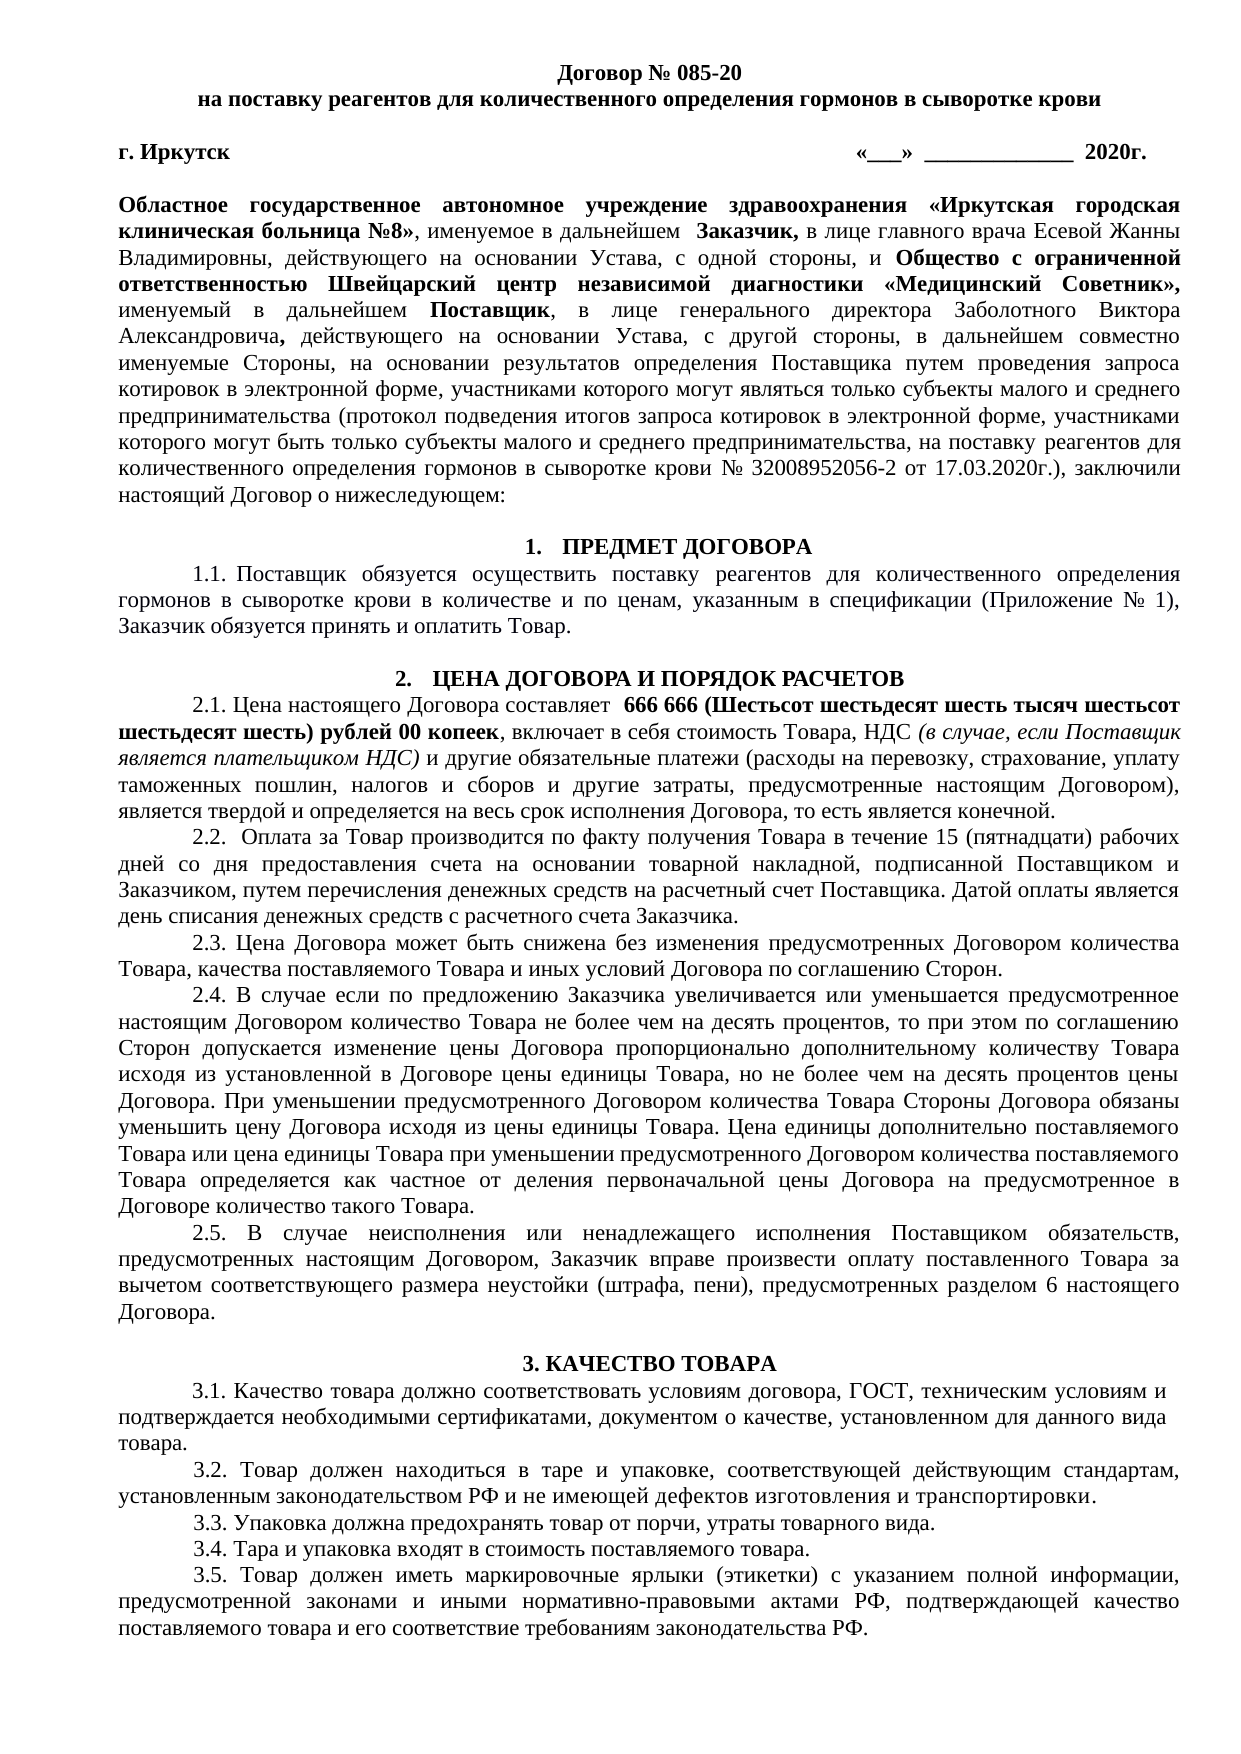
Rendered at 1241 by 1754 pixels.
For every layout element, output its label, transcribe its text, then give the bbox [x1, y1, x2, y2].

text 2.1. Цена настоящего Договора составляет 666 666 (Шестьсот шестьдесят шесть тысяч шестьсот шестьдесят шесть) рублей 00 копеек, включает в себя стоимость Товара, НДС (в случае, если Поставщик является плательщиком НДС) и другие обязательные платежи (расходы на перевозку, страхование, уплату таможенных пошлин, налогов и сборов и другие затраты, предусмотренные настоящим Договором), является твердой и определяется на весь срок исполнения Договора, то есть является конечной. [118, 692, 1181, 823]
text 2.2. Оплата за Товар производится по факту получения Товара в течение 15 (пятнадцати) рабочих дней со дня предоставления счета на основании товарной накладной, подписанной Поставщиком и Заказчиком, путем перечисления денежных средств на расчетный счет Поставщика. Датой оплаты является день списания денежных средств с расчетного счета Заказчика. [118, 823, 1181, 929]
text 3.4. Тара и упаковка входят в стоимость поставляемого товара. [118, 1535, 1181, 1561]
text 3.2. Товар должен находиться в таре и упаковке, соответствующей действующим стандартам, установленным законодательством РФ и не имеющей дефектов изготовления и транспортировки. [118, 1456, 1181, 1508]
text 3.1. Качество товара должно соответствовать условиям договора, ГОСТ, техническим условиям и подтверждается необходимыми сертификатами, документом о качестве, установленном для данного вида товара. [118, 1377, 1168, 1456]
list Поставщик обязуется осуществить поставку реагентов для количественного определения гормонов в сыворотке крови в количестве и по ценам, указанным в спецификации (Приложение № 1), Заказчик обязуется принять и оплатить Товар. [118, 560, 1181, 639]
text 3.3. Упаковка должна предохранять товар от порчи, утраты товарного вида. [118, 1508, 1181, 1535]
text 2.3. Цена Договора может быть снижена без изменения предусмотренных Договором количества Товара, качества поставляемого Товара и иных условий Договора по соглашению Сторон. [118, 929, 1181, 981]
text г. Иркутск «___» _____________ 2020г. [118, 138, 1181, 164]
text на поставку реагентов для количественного определения гормонов в сыворотке крови [118, 85, 1181, 112]
text 3. КАЧЕСТВО ТОВАРА [118, 1350, 1181, 1377]
text Областное государственное автономное учреждение здравоохранения «Иркутская городская клиническая больница №8», именуемое в дальнейшем Заказчик, в лице главного врача Есевой Жанны Владимировны, действующего на основании Устава, с одной стороны, и Общество с ограниченной ответственностью Швейцарский центр независимой диагностики «Медицинский Советник», именуемый в дальнейшем Поставщик, в лице генерального директора Заболотного Виктора Александровича, действующего на основании Устава, с другой стороны, в дальнейшем совместно именуемые Стороны, на основании результатов определения Поставщика путем проведения запроса котировок в электронной форме, участниками которого могут являться только субъекты малого и среднего предпринимательства (протокол подведения итогов запроса котировок в электронной форме, участниками которого могут быть только субъекты малого и среднего предпринимательства, на поставку реагентов для количественного определения гормонов в сыворотке крови № 32008952056-2 от 17.03.2020г.), заключили настоящий Договор о нижеследующем: [118, 191, 1181, 507]
text 3.5. Товар должен иметь маркировочные ярлыки (этикетки) с указанием полной информации, предусмотренной законами и иными нормативно-правовыми актами РФ, подтверждающей качество поставляемого товара и его соответствие требованиям законодательства РФ. [118, 1561, 1181, 1640]
list ПРЕДМЕТ ДОГОВОРА [156, 533, 1181, 560]
subtitle ЦЕНА ДОГОВОРА И ПОРЯДОК РАСЧЕТОВ [118, 665, 1181, 692]
text 2.4. В случае если по предложению Заказчика увеличивается или уменьшается предусмотренное настоящим Договором количество Товара не более чем на десять процентов, то при этом по соглашению Сторон допускается изменение цены Договора пропорционально дополнительному количеству Товара исходя из установленной в Договоре цены единицы Товара, но не более чем на десять процентов цены Договора. При уменьшении предусмотренного Договором количества Товара Стороны Договора обязаны уменьшить цену Договора исходя из цены единицы Товара. Цена единицы дополнительно поставляемого Товара или цена единицы Товара при уменьшении предусмотренного Договором количества поставляемого Товара определяется как частное от деления первоначальной цены Договора на предусмотренное в Договоре количество такого Товара. [118, 981, 1181, 1219]
title Договор № 085-20 [118, 59, 1181, 85]
text 2.5. В случае неисполнения или ненадлежащего исполнения Поставщиком обязательств, предусмотренных настоящим Договором, Заказчик вправе произвести оплату поставленного Товара за вычетом соответствующего размера неустойки (штрафа, пени), предусмотренных разделом 6 настоящего Договора. [118, 1219, 1181, 1324]
